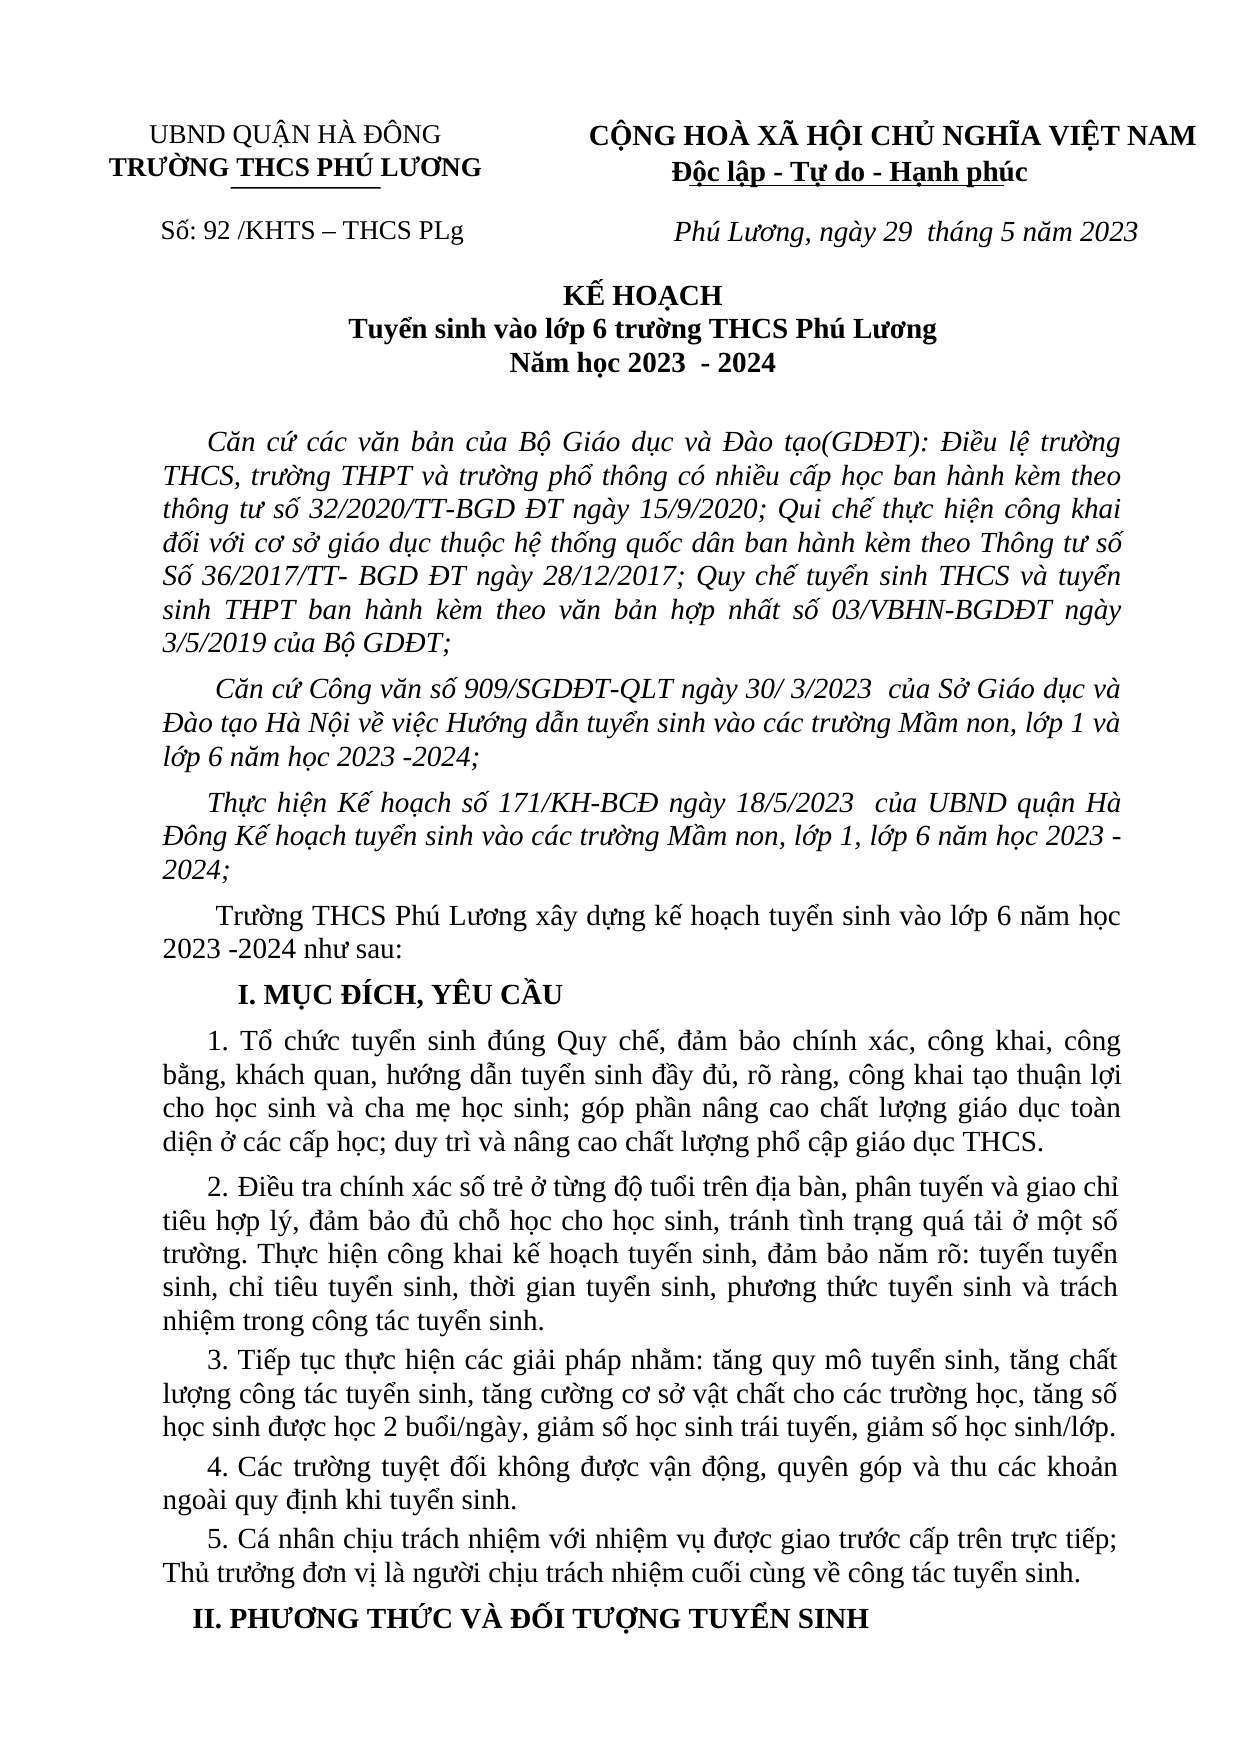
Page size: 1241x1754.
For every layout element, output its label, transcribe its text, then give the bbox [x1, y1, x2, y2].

table_header UBND QUẬN HÀ ĐÔNG TRƯỜNG THCS PHÚ LƯƠNG [89, 118, 502, 214]
text Trường THCS Phú Lương xây dựng kế hoạch tuyển sinh vào lớp 6 năm học 2023 -2024 như sau: [162, 898, 1123, 965]
table_cell Số: 92 /KHTS – THCS PLg [89, 214, 502, 278]
text Tuyển sinh vào lớp 6 trường THCS Phú Lương [162, 311, 1123, 345]
list Các trường tuyệt đối không được vận động, quyên góp và thu các khoản ngoài quy định khi tuyển sinh. [162, 1449, 1119, 1516]
text Năm học 2023 - 2024 [162, 345, 1123, 378]
list Điều tra chính xác số trẻ ở từng độ tuổi trên địa bàn, phân tuyến và giao chỉ tiêu hợp lý, đảm bảo đủ chỗ học cho học sinh, tránh tình trạng quá tải ở một số trường. Thực hiện công khai kế hoạch tuyến sinh, đảm bảo năm rõ: tuyến tuyển sinh, chỉ tiêu tuyển sinh, thời gian tuyển sinh, phương thức tuyển sinh và trách nhiệm trong công tác tuyển sinh. [162, 1170, 1119, 1337]
text 1. Tổ chức tuyển sinh đúng Quy chế, đảm bảo chính xác, công khai, công bằng, khách quan, hướng dẫn tuyển sinh đầy đủ, rõ ràng, công khai tạo thuận lợi cho học sinh và cha mẹ học sinh; góp phần nâng cao chất lượng giáo dục toàn diện ở các cấp học; duy trì và nâng cao chất lượng phổ cập giáo dục THCS. [162, 1023, 1123, 1158]
text Căn cứ Công văn số 909/SGDĐT-QLT ngày 30/ 3/2023 của Sở Giáo dục và Đào tạo Hà Nội về việc Hướng dẫn tuyển sinh vào các trường Mầm non, lớp 1 và lớp 6 năm học 2023 -2024; [162, 672, 1123, 772]
list Tiếp tục thực hiện các giải pháp nhằm: tăng quy mô tuyển sinh, tăng chất lượng công tác tuyển sinh, tăng cường cơ sở vật chất cho các trường học, tăng số học sinh được học 2 buổi/ngày, giảm số học sinh trái tuyến, giảm số học sinh/lớp. [162, 1343, 1119, 1443]
text KẾ HOẠCH [162, 278, 1123, 311]
text I. MỤC ĐÍCH, YÊU CẦU [162, 977, 1123, 1011]
text Thực hiện Kế hoạch số 171/KH-BCĐ ngày 18/5/2023 của UBND quận Hà Đông Kế hoạch tuyển sinh vào các trường Mầm non, lớp 1, lớp 6 năm học 2023 -2024; [162, 785, 1123, 885]
table_header CỘNG HOÀ XÃ HỘI CHỦ NGHĨA VIỆT NAM Độc lập - Tự do - Hạnh phúc [502, 118, 1197, 214]
text II. PHƯƠNG THỨC VÀ ĐỐI TƯỢNG TUYỂN SINH [162, 1601, 1123, 1635]
text Căn cứ các văn bản của Bộ Giáo dục và Đào tạo(GDĐT): Điều lệ trường THCS, trường THPT và trường phổ thông có nhiều cấp học ban hành kèm theo thông tư số 32/2020/TT-BGD ĐT ngày 15/9/2020; Qui chế thực hiện công khai đối với cơ sở giáo dục thuộc hệ thống quốc dân ban hành kèm theo Thông tư số Số 36/2017/TT- BGD ĐT ngày 28/12/2017; Quy chế tuyển sinh THCS và tuyển sinh THPT ban hành kèm theo văn bản hợp nhất số 03/VBHN-BGDĐT ngày 3/5/2019 của Bộ GDĐT; [162, 424, 1123, 659]
list Cá nhân chịu trách nhiệm với nhiệm vụ được giao trước cấp trên trực tiếp; Thủ trưởng đơn vị là người chịu trách nhiệm cuối cùng về công tác tuyển sinh. [162, 1522, 1120, 1589]
table_cell Phú Lương, ngày 29 tháng 5 năm 2023 [502, 214, 1197, 278]
